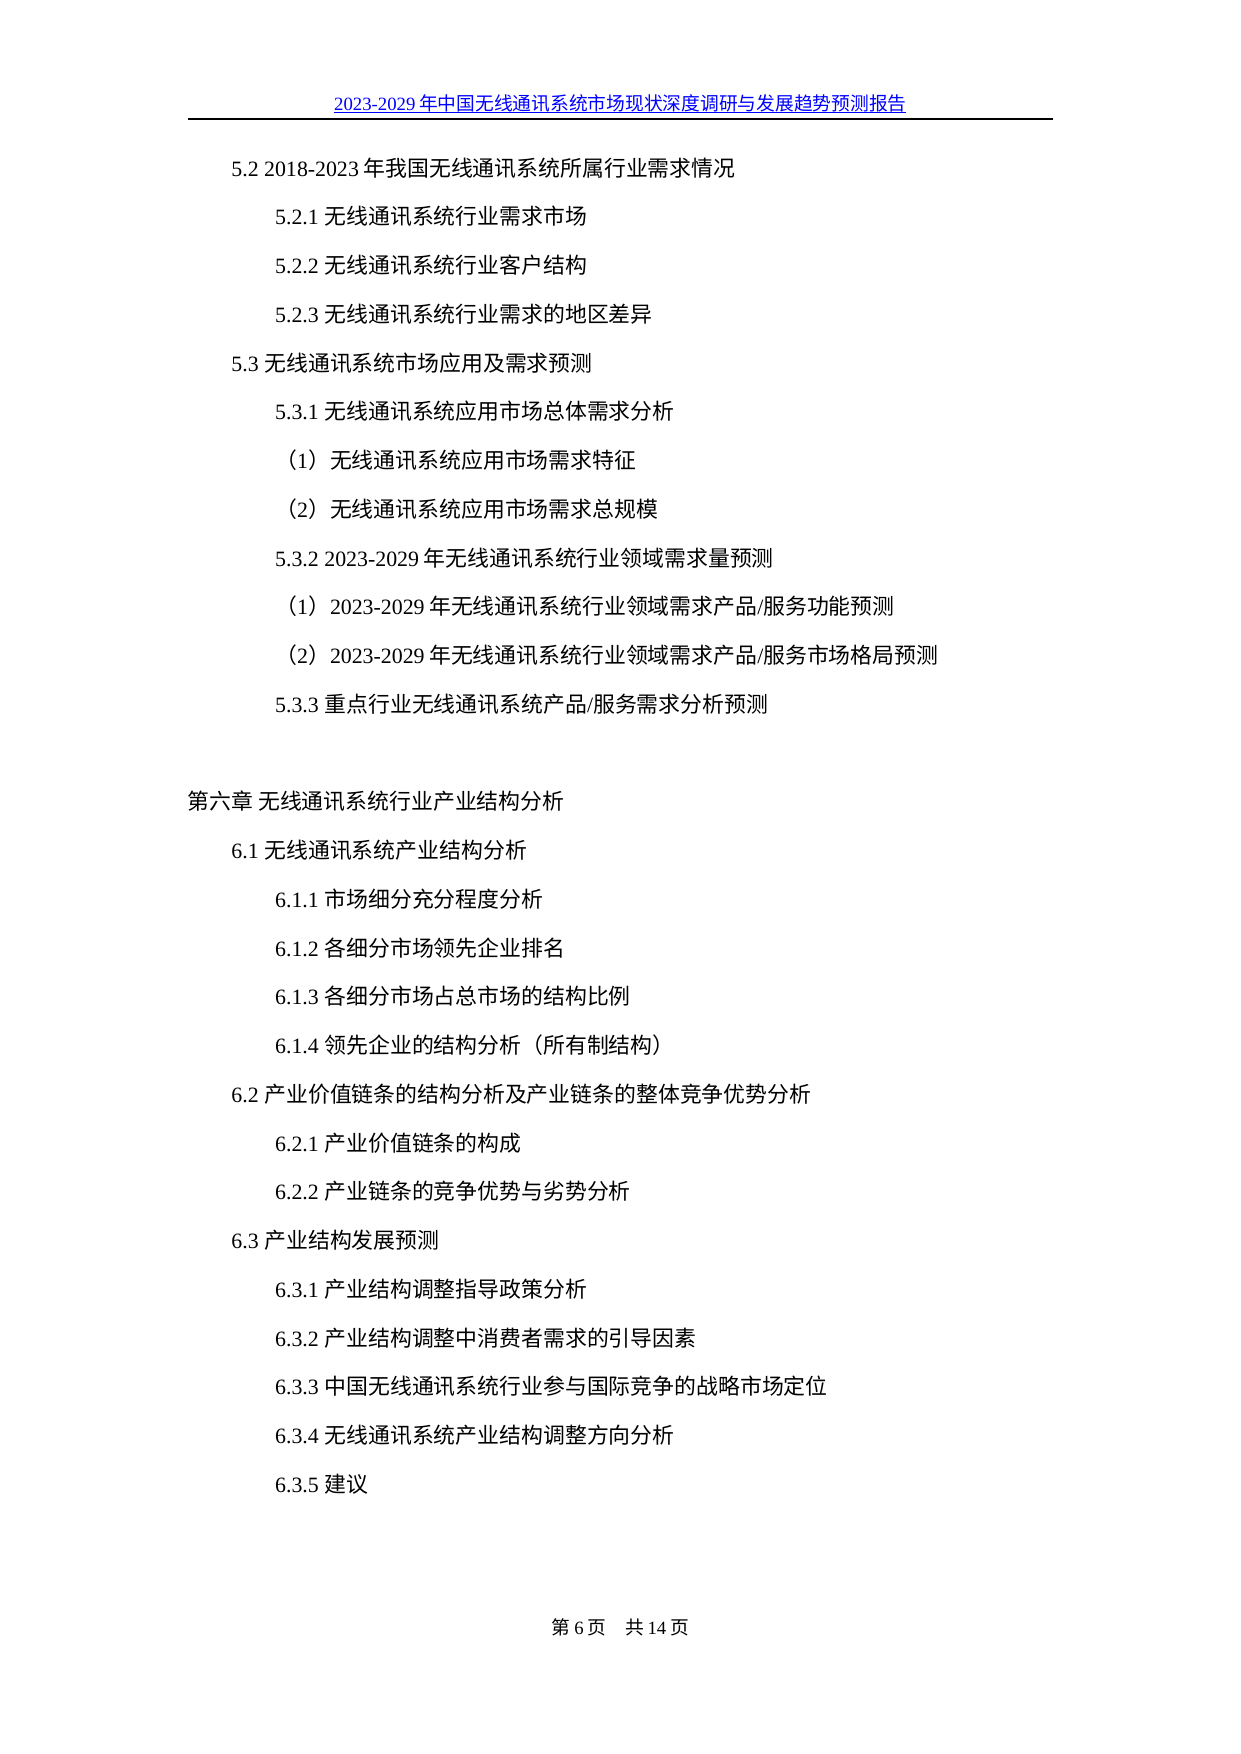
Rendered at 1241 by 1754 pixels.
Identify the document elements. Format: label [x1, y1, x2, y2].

text [187, 150, 1053, 1499]
